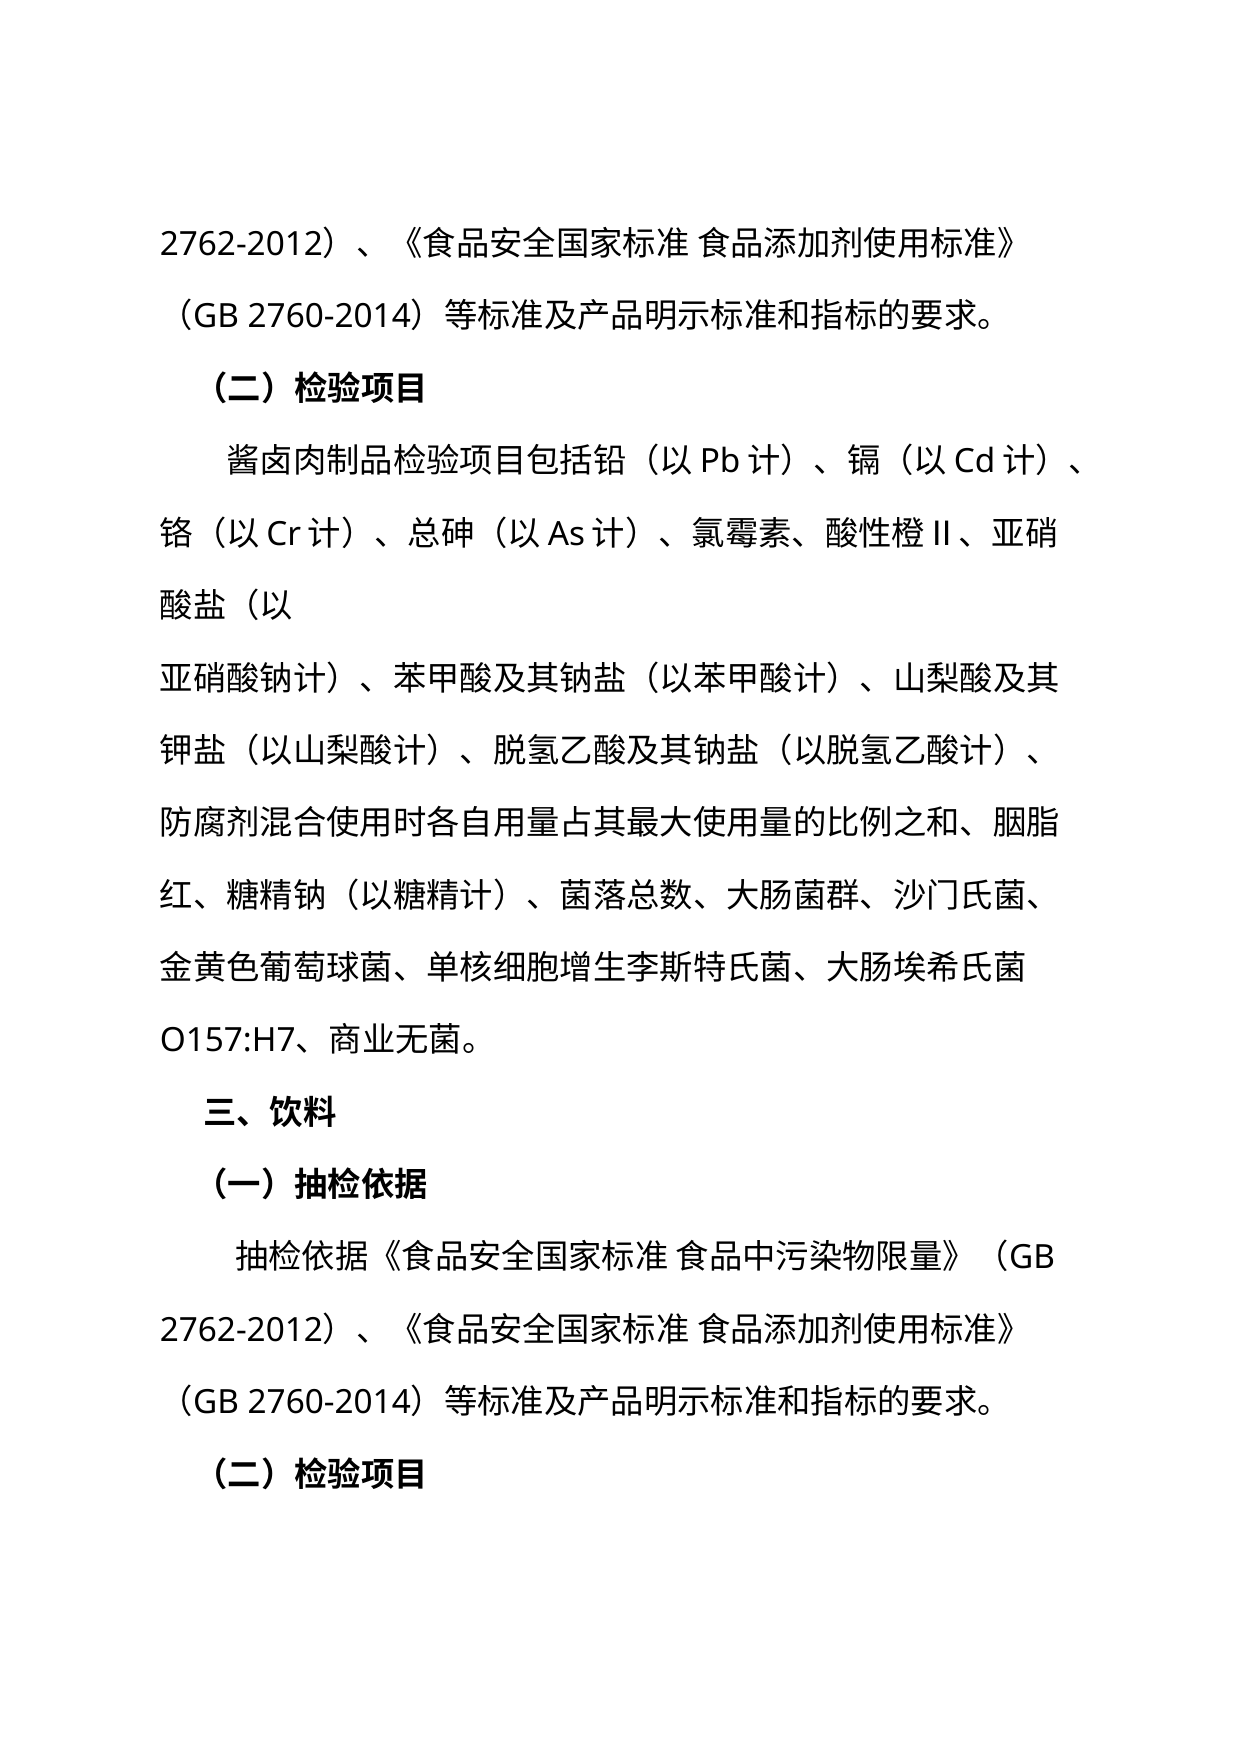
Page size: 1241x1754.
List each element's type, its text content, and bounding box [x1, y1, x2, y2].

list 亚硝酸钠计）、苯甲酸及其钠盐（以苯甲酸计）、山梨酸及其钾盐（以山梨酸计）、脱氢乙酸及其钠盐（以脱氢乙酸计）、防腐剂混合使用时各自用量占其最大使用量的比例之和、胭脂红、糖精钠（以糖精计）、菌落总数、大肠菌群、沙门氏菌、金黄色葡萄球菌、单核细胞增生李斯特氏菌、大肠埃希氏菌O157:H7、商业无菌。 [159, 651, 1081, 1061]
list 三、饮料 [159, 1086, 1081, 1134]
list （一）抽检依据 [159, 1158, 1081, 1206]
list 抽检依据《食品安全国家标准 食品中污染物限量》（GB 2762-2012）、《食品安全国家标准 食品添加剂使用标准》（GB 2760-2014）等标准及产品明示标准和指标的要求。 [159, 1230, 1081, 1424]
text （二）检验项目 [159, 362, 1081, 410]
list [159, 217, 1081, 338]
text （二）检验项目 [159, 1448, 1081, 1496]
list 酱卤肉制品检验项目包括铅（以Pb计）、镉（以Cd计）、铬（以Cr计）、总砷（以As计）、氯霉素、酸性橙Ⅱ、亚硝酸盐（以 [159, 434, 1081, 627]
